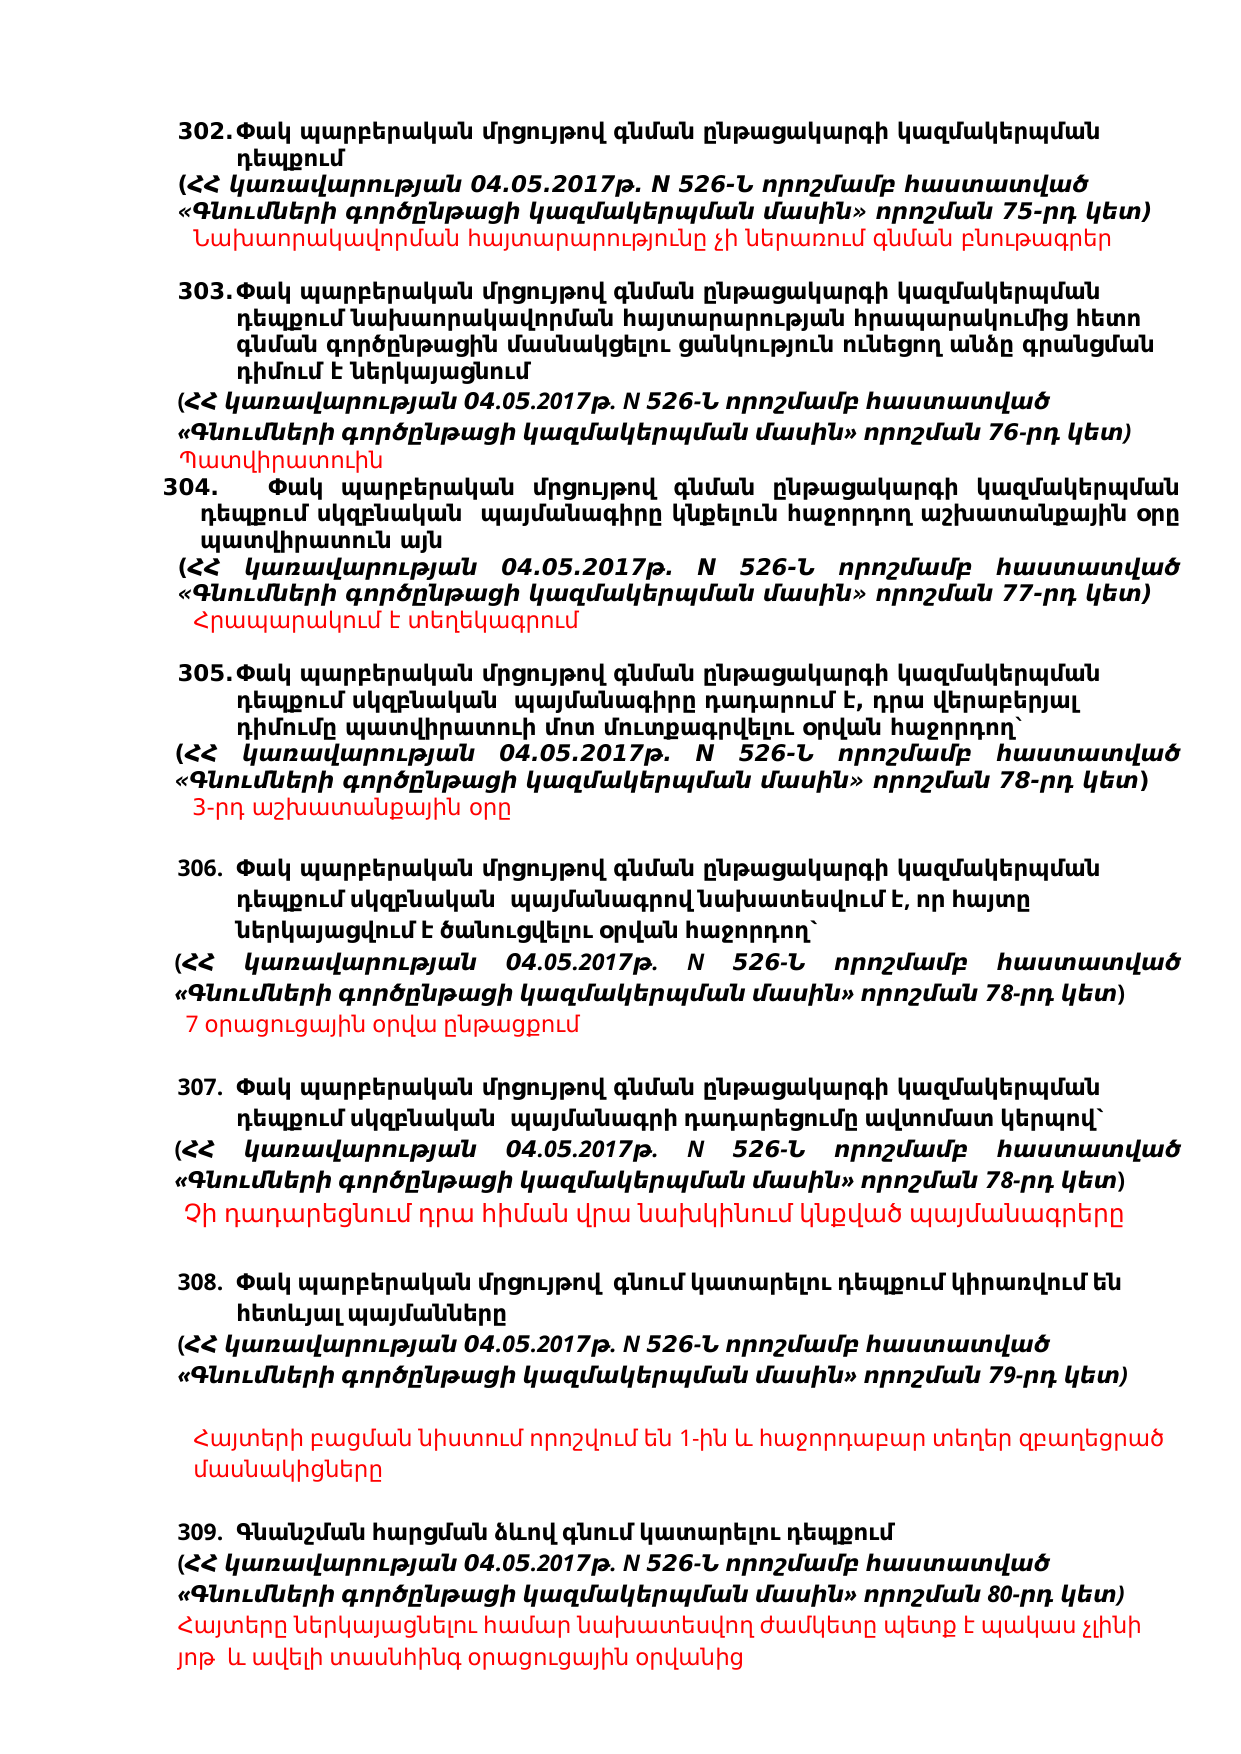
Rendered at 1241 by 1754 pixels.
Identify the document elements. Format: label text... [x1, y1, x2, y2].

list Փակ պարբերական մրցույթով գնման ընթացակարգի կազմակերպման դեպքում սկզբնական պայմանագրի դադարեցումը ավտոմատ կերպով` [177, 1071, 1181, 1133]
text Չի դադարեցնում դրա հիման վրա նախկինում կնքված պայմանագրերը [184, 1196, 1181, 1230]
text (ՀՀ կառավարության 04.05.2017թ. N 526-Ն որոշմամբ հաստատված «Գնումների գործընթացի կազմակերպման մասին» որոշման 78-րդ կետ) [174, 1133, 1181, 1196]
text Հրապարակում է տեղեկագրում [156, 607, 1181, 634]
list Փակ պարբերական մրցույթով գնման ընթացակարգի կազմակերպման դեպքում սկզբնական պայմանագրով նախատեսվում է, որ հայտը ներկայացվում է ծանուցվելու օրվան հաջորդող` [177, 852, 1181, 946]
list Փակ պարբերական մրցույթով գնման ընթացակարգի կազմակերպման դեպքում սկզբնական պայմանագիրը դադարում է, դրա վերաբերյալ դիմումը պատվիրատուի մոտ մուտքագրվելու օրվան հաջորդող` [177, 661, 1181, 741]
text Նախաորակավորման հայտարարությունը չի ներառում գնման բնութագրեր [156, 225, 1181, 251]
list Գնանշման հարցման ձևով գնում կատարելու դեպքում [177, 1516, 1181, 1547]
text Հայտերը ներկայացնելու համար նախատեսվող ժամկետը պետք է պակաս չլինի յոթ և ավելի տասնհինգ օրացուցային օրվանից [177, 1609, 1181, 1672]
text 7 օրացուցային օրվա ընթացքում [156, 1008, 1181, 1039]
text (ՀՀ կառավարության 04.05.2017թ. N 526-Ն որոշմամբ հաստատված «Գնումների գործընթացի կազմակերպման մասին» որոշման 75-րդ կետ) [177, 171, 1181, 225]
text (ՀՀ կառավարության 04.05.2017թ. N 526-Ն որոշմամբ հաստատված «Գնումների գործընթացի կազմակերպման մասին» որոշման 77-րդ կետ) [177, 554, 1181, 607]
list Փակ պարբերական մրցույթով գնման ընթացակարգի կազմակերպման դեպքում սկզբնական պայմանագիրը կնքելուն հաջորդող աշխատանքային օրը պատվիրատուն այն [162, 474, 1181, 554]
list Փակ պարբերական մրցույթով գնման ընթացակարգի կազմակերպման դեպքում [177, 118, 1181, 171]
text (ՀՀ կառավարության 04.05.2017թ. N 526-Ն որոշմամբ հաստատված «Գնումների գործընթացի կազմակերպման մասին» որոշման 80-րդ կետ) [177, 1547, 1181, 1609]
text Պատվիրատուին [118, 447, 1181, 474]
text (ՀՀ կառավարության 04.05.2017թ. N 526-Ն որոշմամբ հաստատված «Գնումների գործընթացի կազմակերպման մասին» որոշման 76-րդ կետ) [177, 385, 1181, 447]
text (ՀՀ կառավարության 04.05.2017թ. N 526-Ն որոշմամբ հաստատված «Գնումների գործընթացի կազմակերպման մասին» որոշման 79-րդ կետ) [177, 1328, 1181, 1391]
text Հայտերի բացման նիստում որոշվում են 1-ին և հաջորդաբար տեղեր զբաղեցրած մասնակիցները [156, 1422, 1181, 1484]
text (ՀՀ կառավարության 04.05.2017թ. N 526-Ն որոշմամբ հաստատված «Գնումների գործընթացի կազմակերպման մասին» որոշման 78-րդ կետ) [174, 946, 1181, 1008]
list Փակ պարբերական մրցույթով գնում կատարելու դեպքում կիրառվում են հետևյալ պայմանները [177, 1266, 1181, 1328]
text (ՀՀ կառավարության 04.05.2017թ. N 526-Ն որոշմամբ հաստատված «Գնումների գործընթացի կազմակերպման մասին» որոշման 78-րդ կետ) [174, 741, 1181, 794]
text 3-րդ աշխատանքային օրը [156, 794, 1181, 821]
list Փակ պարբերական մրցույթով գնման ընթացակարգի կազմակերպման դեպքում նախաորակավորման հայտարարության հրապարակումից հետո գնման գործընթացին մասնակցելու ցանկություն ունեցող անձը գրանցման դիմում է ներկայացնում [177, 278, 1181, 385]
